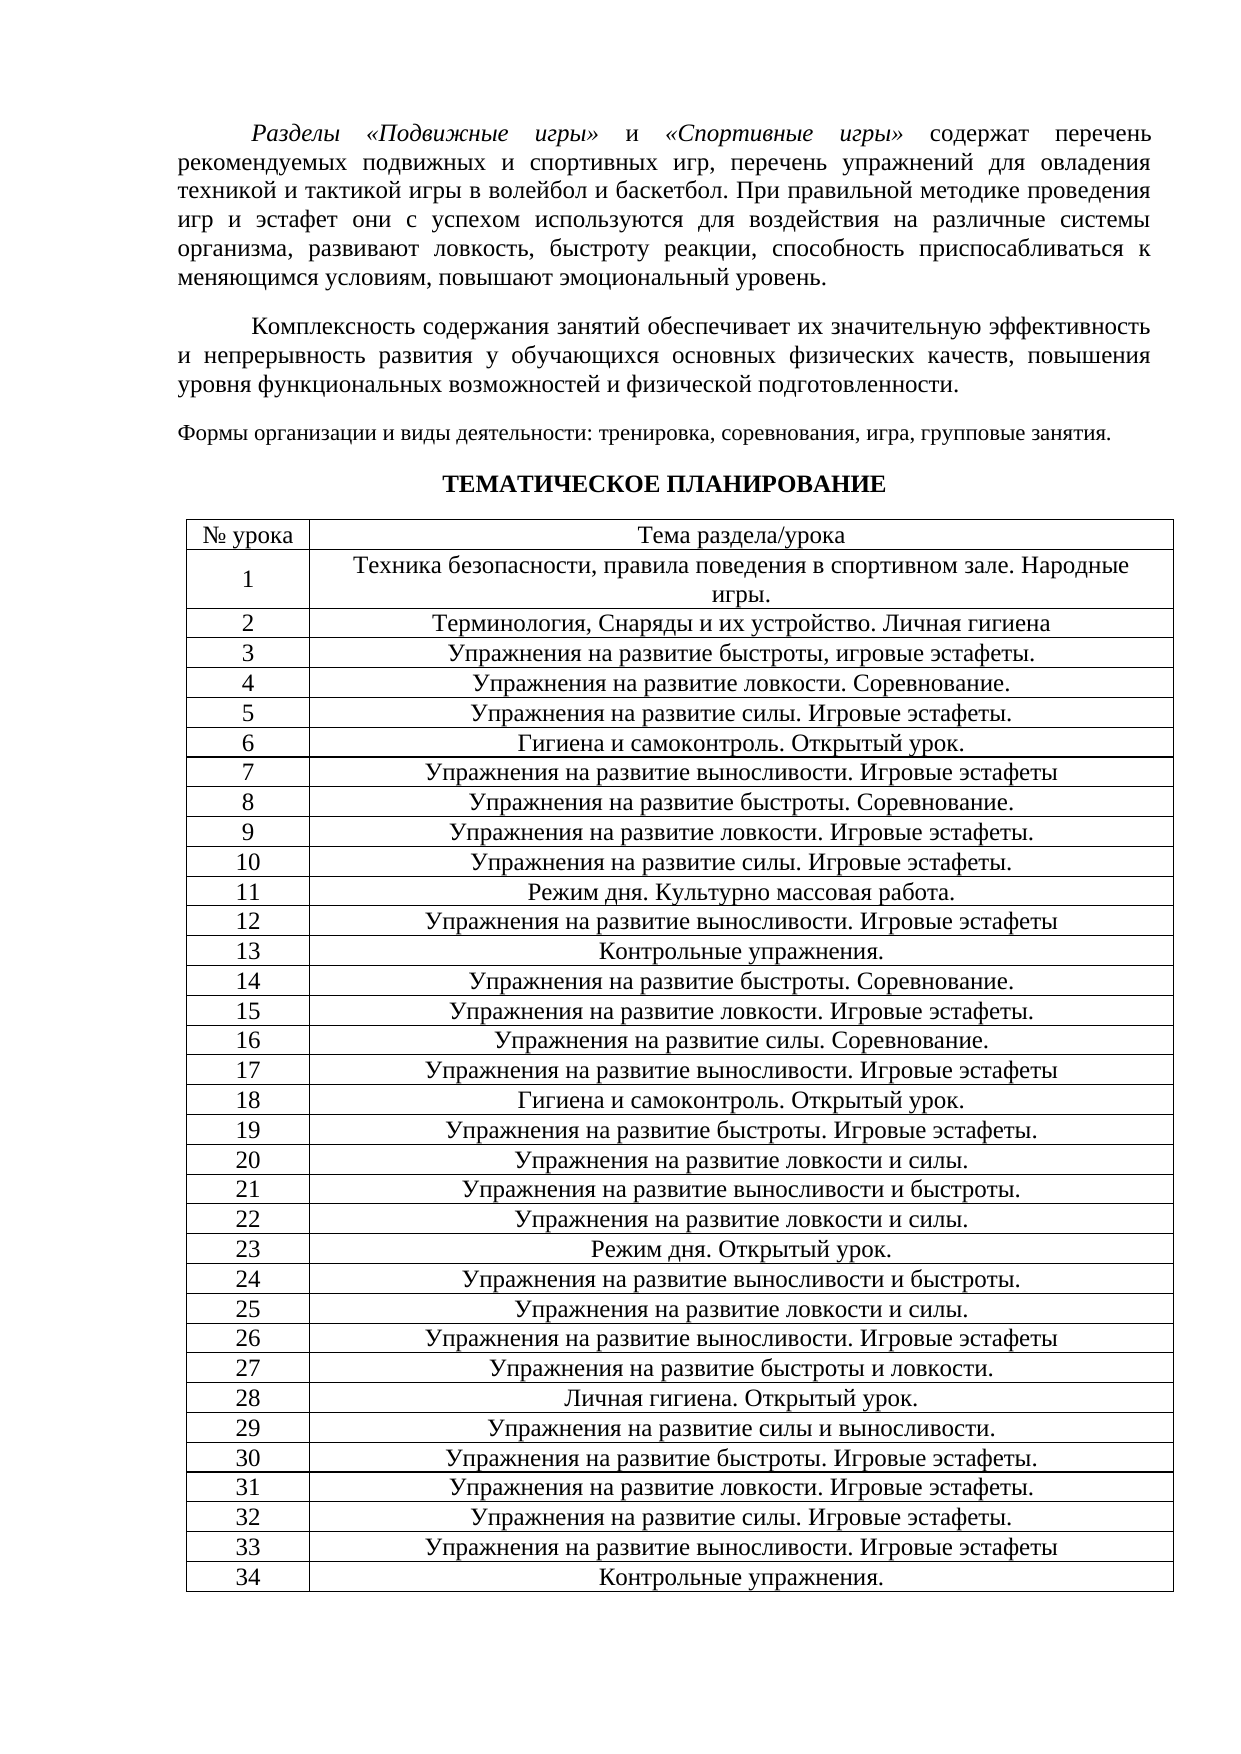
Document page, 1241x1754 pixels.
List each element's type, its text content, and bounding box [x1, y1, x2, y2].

table_cell 32 [187, 1502, 309, 1531]
table_cell Упражнения на развитие выносливости. Игровые эстафеты [310, 1532, 1173, 1561]
table_cell 17 [187, 1055, 309, 1084]
table_cell 6 [187, 728, 309, 756]
table_cell Техника безопасности, правила поведения в спортивном зале. Народные игры. [310, 550, 1173, 607]
table_cell Упражнения на развитие силы. Соревнование. [310, 1026, 1173, 1054]
table_cell 3 [187, 638, 309, 667]
table_cell Упражнения на развитие силы. Игровые эстафеты. [310, 1502, 1173, 1531]
table_cell 7 [187, 758, 309, 786]
table_cell 14 [187, 966, 309, 995]
table_cell Личная гигиена. Открытый урок. [310, 1383, 1173, 1412]
table_cell Упражнения на развитие выносливости и быстроты. [310, 1264, 1173, 1293]
text Комплексность содержания занятий обеспечивает их значительную эффективность и непрерывность развития у обучающихся основных физических качеств, повышения уровня функциональных возможностей и физической подготовленности. [177, 311, 1152, 398]
table_cell Гигиена и самоконтроль. Открытый урок. [310, 728, 1173, 756]
table_cell Упражнения на развитие быстроты. Соревнование. [310, 966, 1173, 995]
table_cell 26 [187, 1324, 309, 1352]
table_cell 2 [187, 609, 309, 637]
table_cell 25 [187, 1294, 309, 1322]
table_cell 24 [187, 1264, 309, 1293]
table_cell Упражнения на развитие ловкости и силы. [310, 1294, 1173, 1322]
table_cell Контрольные упражнения. [310, 1562, 1173, 1591]
table_cell 27 [187, 1353, 309, 1382]
table_cell 19 [187, 1115, 309, 1144]
table_cell 1 [187, 550, 309, 607]
table_cell Режим дня. Культурно массовая работа. [310, 877, 1173, 905]
table_cell Упражнения на развитие быстроты и ловкости. [310, 1353, 1173, 1382]
text Разделы «Подвижные игры» и «Спортивные игры» содержат перечень рекомендуемых подвижных и спортивных игр, перечень упражнений для овладения техникой и тактикой игры в волейбол и баскетбол. При правильной методике проведения игр и эстафет они с успехом используются для воздействия на различные системы организма, развивают ловкость, быстроту реакции, способность приспосабливаться к меняющимся условиям, повышают эмоциональный уровень. [177, 118, 1152, 291]
table_cell 12 [187, 906, 309, 935]
table_cell 9 [187, 817, 309, 846]
table_cell Упражнения на развитие быстроты. Игровые эстафеты. [310, 1443, 1173, 1471]
table_cell Упражнения на развитие силы. Игровые эстафеты. [310, 847, 1173, 876]
table_cell Контрольные упражнения. [310, 936, 1173, 965]
table_cell 15 [187, 996, 309, 1024]
table_cell Режим дня. Открытый урок. [310, 1234, 1173, 1263]
table_cell Упражнения на развитие выносливости. Игровые эстафеты [310, 1055, 1173, 1084]
text Формы организации и виды деятельности: тренировка, соревнования, игра, групповые занятия. [177, 418, 1152, 445]
table_cell 30 [187, 1443, 309, 1471]
table_cell Упражнения на развитие выносливости. Игровые эстафеты [310, 1324, 1173, 1352]
table_cell 4 [187, 668, 309, 697]
table_cell 29 [187, 1413, 309, 1442]
table_cell 13 [187, 936, 309, 965]
table_cell 28 [187, 1383, 309, 1412]
table_cell Упражнения на развитие ловкости. Соревнование. [310, 668, 1173, 697]
table_cell 21 [187, 1175, 309, 1203]
table_cell 16 [187, 1026, 309, 1054]
table_cell 8 [187, 787, 309, 816]
table_cell Упражнения на развитие быстроты. Соревнование. [310, 787, 1173, 816]
table_cell Упражнения на развитие ловкости. Игровые эстафеты. [310, 996, 1173, 1024]
table_cell 18 [187, 1085, 309, 1114]
table_cell 34 [187, 1562, 309, 1591]
table_header Тема раздела/урока [310, 520, 1173, 549]
table_cell Упражнения на развитие быстроты. Игровые эстафеты. [310, 1115, 1173, 1144]
table_cell Упражнения на развитие ловкости. Игровые эстафеты. [310, 1473, 1173, 1501]
table_cell Упражнения на развитие силы. Игровые эстафеты. [310, 698, 1173, 727]
table_cell Упражнения на развитие выносливости. Игровые эстафеты [310, 758, 1173, 786]
table_cell Упражнения на развитие ловкости и силы. [310, 1145, 1173, 1173]
table_cell 20 [187, 1145, 309, 1173]
table_cell 10 [187, 847, 309, 876]
text ТЕМАТИЧЕСКОЕ ПЛАНИРОВАНИЕ [177, 469, 1152, 498]
table_cell 5 [187, 698, 309, 727]
table_cell Терминология, Снаряды и их устройство. Личная гигиена [310, 609, 1173, 637]
table_cell 31 [187, 1473, 309, 1501]
table_cell 33 [187, 1532, 309, 1561]
table_cell Упражнения на развитие ловкости и силы. [310, 1204, 1173, 1233]
table_cell Упражнения на развитие быстроты, игровые эстафеты. [310, 638, 1173, 667]
table_cell Упражнения на развитие ловкости. Игровые эстафеты. [310, 817, 1173, 846]
table_cell Упражнения на развитие силы и выносливости. [310, 1413, 1173, 1442]
table_cell 23 [187, 1234, 309, 1263]
table_cell 11 [187, 877, 309, 905]
table_cell Гигиена и самоконтроль. Открытый урок. [310, 1085, 1173, 1114]
table_cell Упражнения на развитие выносливости и быстроты. [310, 1175, 1173, 1203]
table_header № урока [187, 520, 309, 549]
table_cell Упражнения на развитие выносливости. Игровые эстафеты [310, 906, 1173, 935]
table_cell 22 [187, 1204, 309, 1233]
